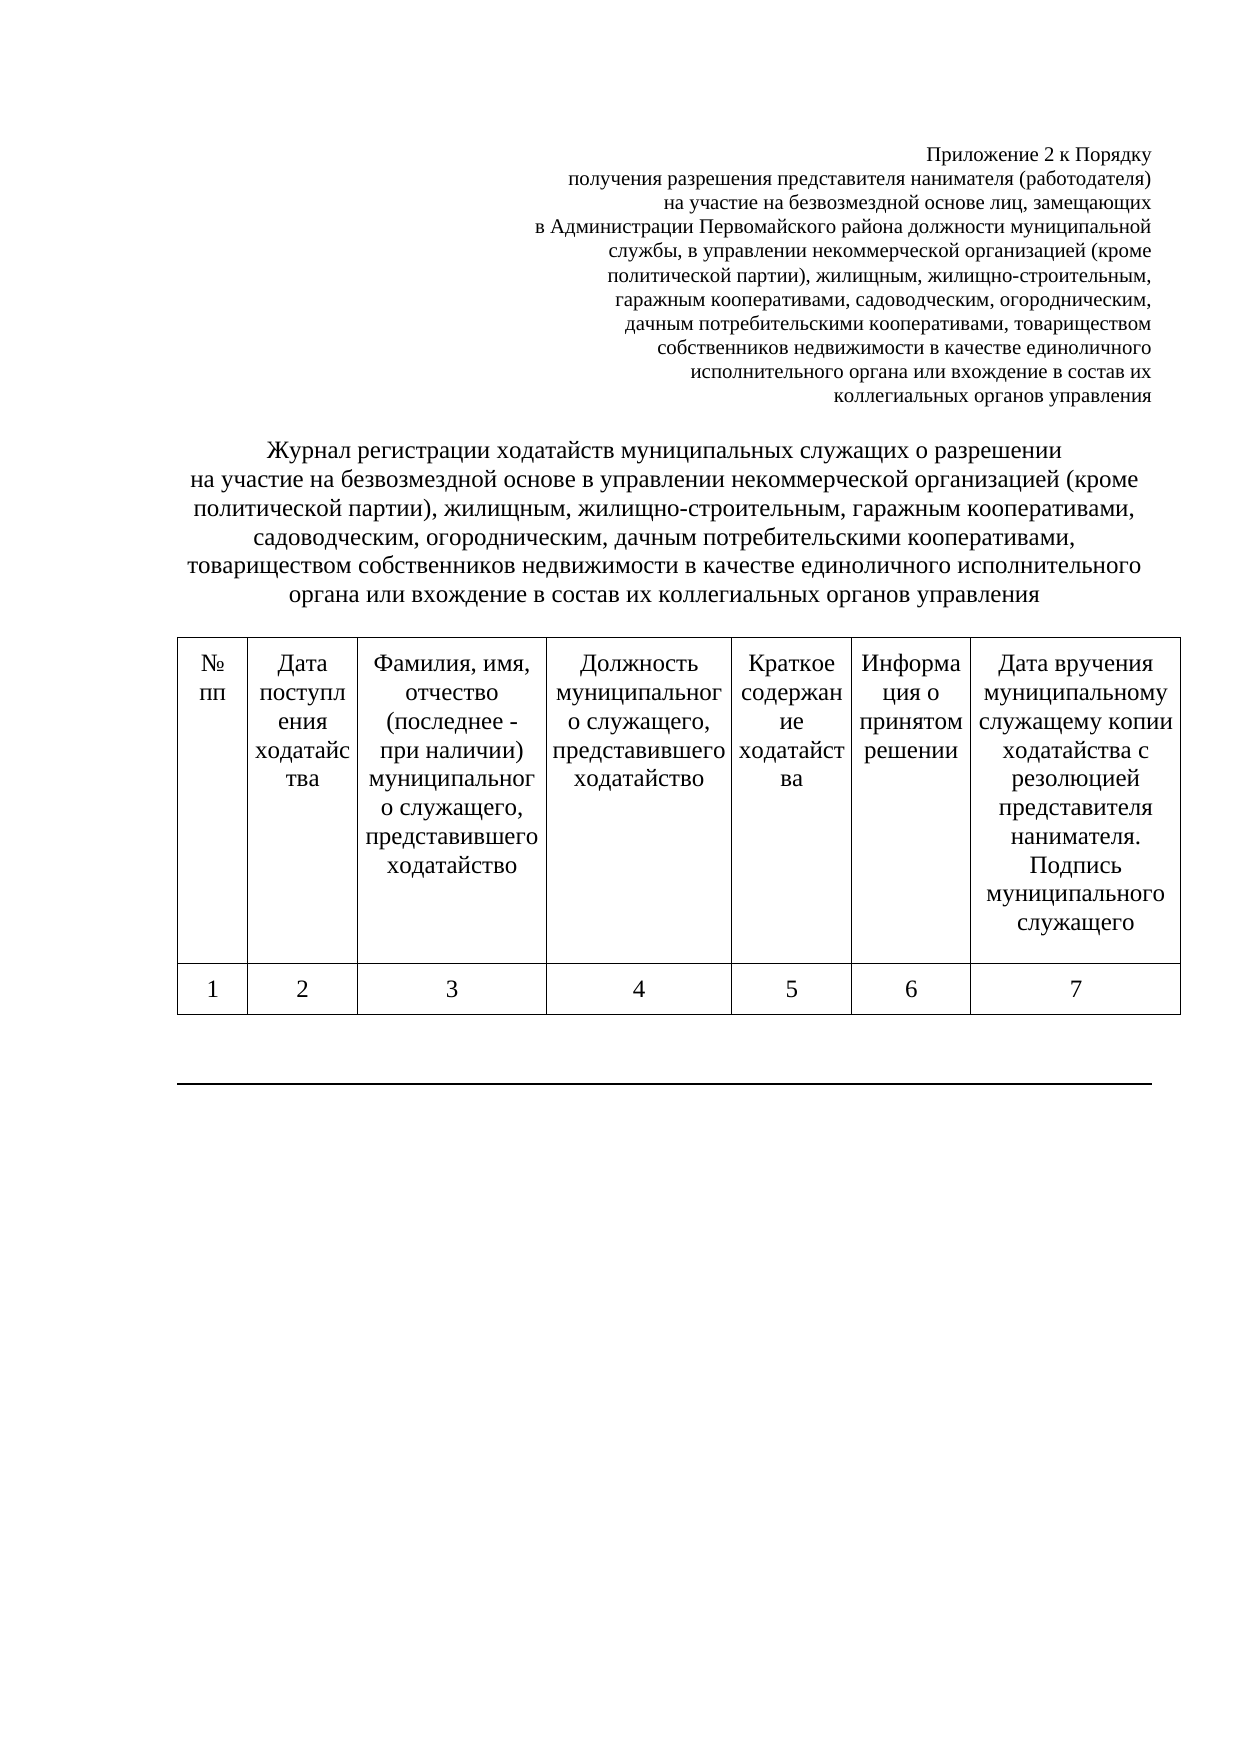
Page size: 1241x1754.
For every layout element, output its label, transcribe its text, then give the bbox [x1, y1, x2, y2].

table_header Должность муниципального служащего, представившего ходатайство [547, 638, 731, 963]
table_header № пп [178, 638, 247, 963]
text получения разрешения представителя нанимателя (работодателя) [177, 166, 1152, 190]
text Журнал регистрации ходатайств муниципальных служащих о разрешении [177, 436, 1152, 464]
text на участие на безвозмездной основе лиц, замещающих [177, 190, 1152, 214]
text Приложение 2 к Порядку [177, 142, 1152, 166]
text политической партии), жилищным, жилищно-строительным, [177, 262, 1152, 287]
table_header Фамилия, имя, отчество (последнее - при наличии) муниципального служащего, представившего ходатайство [358, 638, 546, 963]
text гаражным кооперативами, садоводческим, огородническим, [177, 287, 1152, 311]
text дачным потребительскими кооперативами, товариществом [177, 311, 1152, 335]
text в Администрации Первомайского района должности муниципальной [177, 214, 1152, 238]
text коллегиальных органов управления [177, 383, 1152, 407]
table_cell 1 [178, 964, 247, 1014]
text садоводческим, огородническим, дачным потребительскими кооперативами, товариществом собственников недвижимости в качестве единоличного исполнительного органа или вхождение в состав их коллегиальных органов управления [177, 522, 1152, 608]
table_cell 7 [971, 964, 1180, 1014]
table_header Краткое содержание ходатайства [732, 638, 851, 963]
text службы, в управлении некоммерческой организацией (кроме [177, 238, 1152, 262]
table_cell 5 [732, 964, 851, 1014]
table_cell 4 [547, 964, 731, 1014]
text исполнительного органа или вхождение в состав их [177, 359, 1152, 383]
text на участие на безвозмездной основе в управлении некоммерческой организацией (кроме политической партии), жилищным, жилищно-строительным, гаражным кооперативами, [177, 464, 1152, 522]
text собственников недвижимости в качестве единоличного [177, 335, 1152, 359]
table_header Дата поступления ходатайства [248, 638, 357, 963]
table_header Дата вручения муниципальному служащему копии ходатайства с резолюцией представителя нанимателя. Подпись муниципального служащего [971, 638, 1180, 963]
table_cell 2 [248, 964, 357, 1014]
table_cell 6 [852, 964, 970, 1014]
table_header Информация о принятом решении [852, 638, 970, 963]
table_cell 3 [358, 964, 546, 1014]
